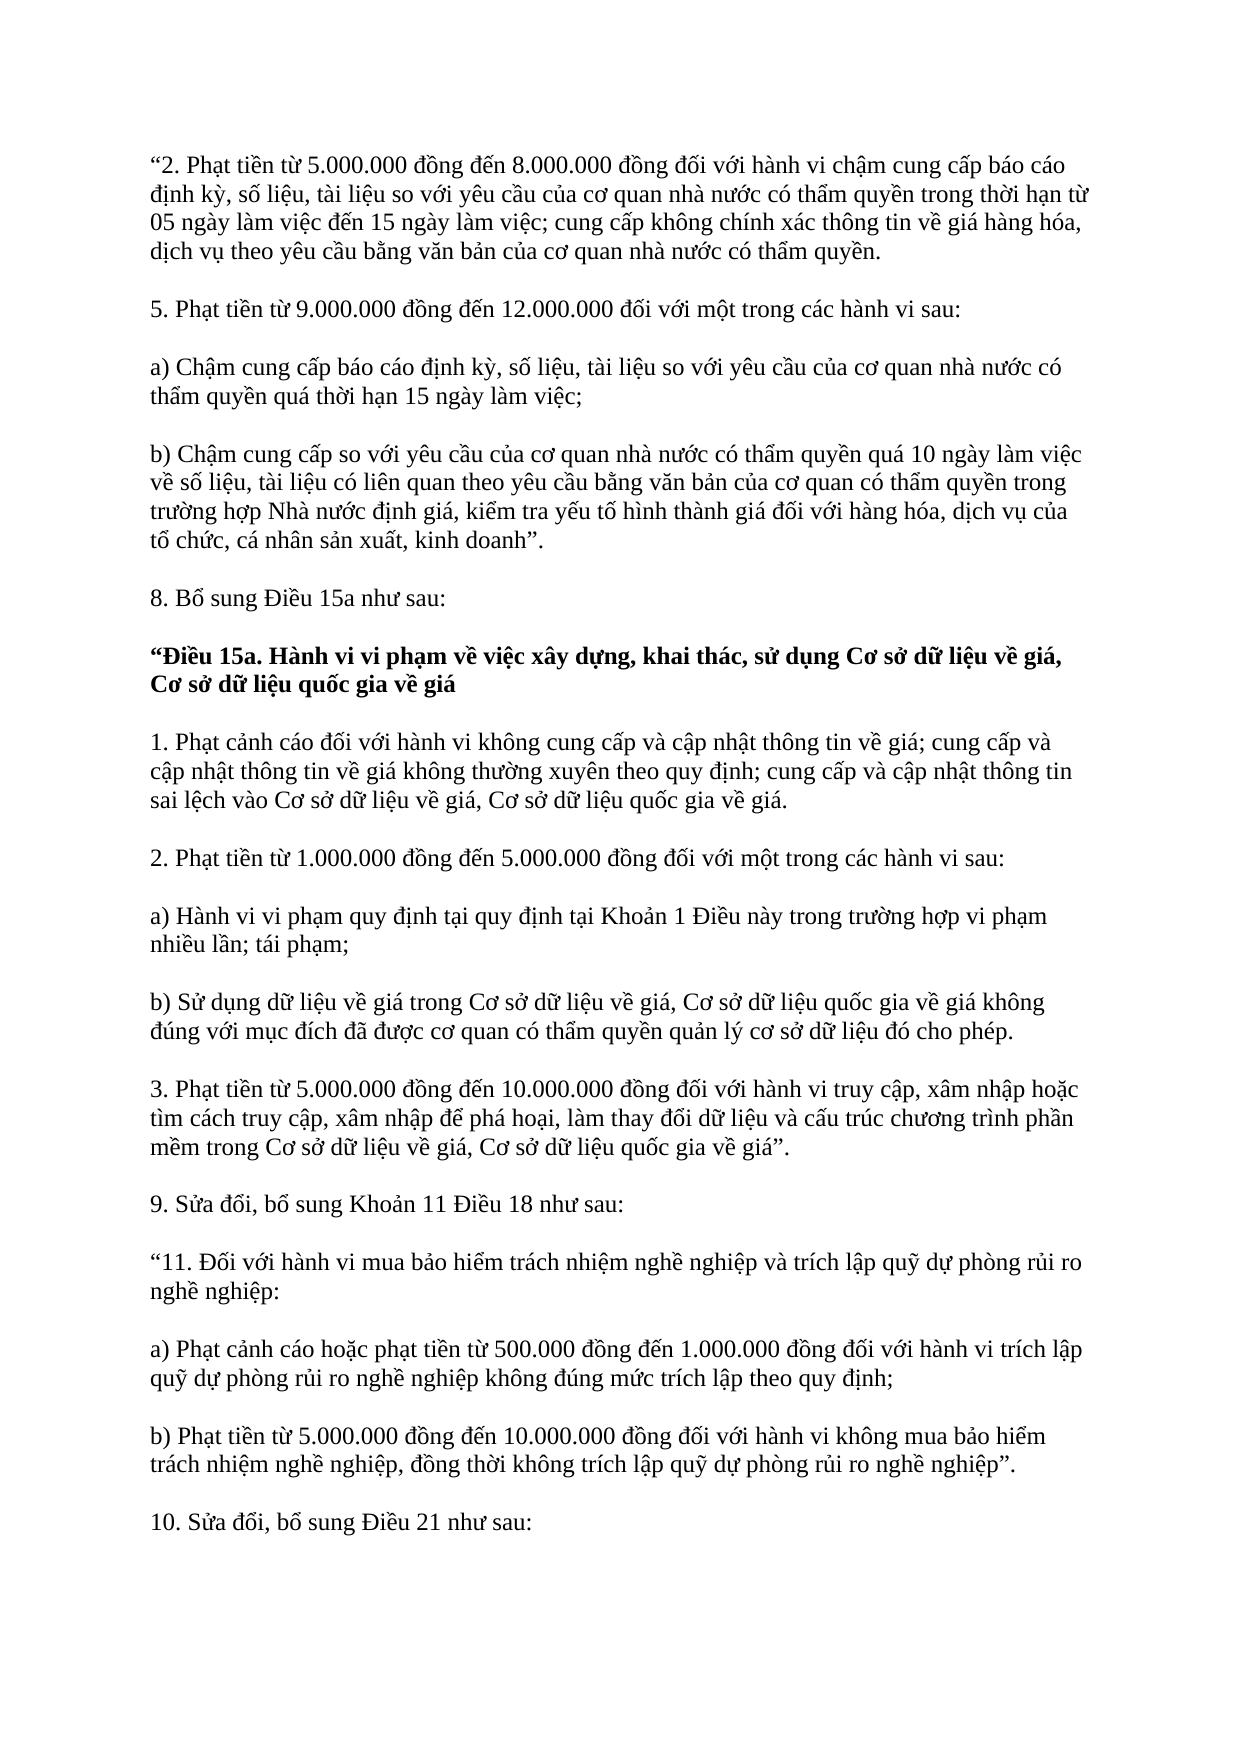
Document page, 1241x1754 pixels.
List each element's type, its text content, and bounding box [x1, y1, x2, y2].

text “Điều 15a. Hành vi vi phạm về việc xây dựng, khai thác, sử dụng Cơ sở dữ liệu về giá, Cơ sở dữ liệu quốc gia về giá [150, 641, 1090, 698]
text “11. Đối với hành vi mua bảo hiểm trách nhiệm nghề nghiệp và trích lập quỹ dự phòng rủi ro nghề nghiệp: [150, 1247, 1090, 1305]
text b) Sử dụng dữ liệu về giá trong Cơ sở dữ liệu về giá, Cơ sở dữ liệu quốc gia về giá không đúng với mục đích đã được cơ quan có thẩm quyền quản lý cơ sở dữ liệu đó cho phép. [150, 987, 1090, 1045]
text “2. Phạt tiền từ 5.000.000 đồng đến 8.000.000 đồng đối với hành vi chậm cung cấp báo cáo định kỳ, số liệu, tài liệu so với yêu cầu của cơ quan nhà nước có thẩm quyền trong thời hạn từ 05 ngày làm việc đến 15 ngày làm việc; cung cấp không chính xác thông tin về giá hàng hóa, dịch vụ theo yêu cầu bằng văn bản của cơ quan nhà nước có thẩm quyền. [150, 150, 1090, 265]
text 3. Phạt tiền từ 5.000.000 đồng đến 10.000.000 đồng đối với hành vi truy cập, xâm nhập hoặc tìm cách truy cập, xâm nhập để phá hoại, làm thay đổi dữ liệu và cấu trúc chương trình phần mềm trong Cơ sở dữ liệu về giá, Cơ sở dữ liệu quốc gia về giá”. [150, 1074, 1090, 1160]
text 5. Phạt tiền từ 9.000.000 đồng đến 12.000.000 đối với một trong các hành vi sau: [150, 294, 1090, 323]
text 1. Phạt cảnh cáo đối với hành vi không cung cấp và cập nhật thông tin về giá; cung cấp và cập nhật thông tin về giá không thường xuyên theo quy định; cung cấp và cập nhật thông tin sai lệch vào Cơ sở dữ liệu về giá, Cơ sở dữ liệu quốc gia về giá. [150, 727, 1090, 814]
text a) Phạt cảnh cáo hoặc phạt tiền từ 500.000 đồng đến 1.000.000 đồng đối với hành vi trích lập quỹ dự phòng rủi ro nghề nghiệp không đúng mức trích lập theo quy định; [150, 1334, 1090, 1392]
text 9. Sửa đổi, bổ sung Khoản 11 Điều 18 như sau: [150, 1189, 1090, 1218]
text b) Chậm cung cấp so với yêu cầu của cơ quan nhà nước có thẩm quyền quá 10 ngày làm việc về số liệu, tài liệu có liên quan theo yêu cầu bằng văn bản của cơ quan có thẩm quyền trong trường hợp Nhà nước định giá, kiểm tra yếu tố hình thành giá đối với hàng hóa, dịch vụ của tổ chức, cá nhân sản xuất, kinh doanh”. [150, 439, 1090, 554]
text 10. Sửa đổi, bổ sung Điều 21 như sau: [150, 1507, 1090, 1536]
text 2. Phạt tiền từ 1.000.000 đồng đến 5.000.000 đồng đối với một trong các hành vi sau: [150, 843, 1090, 872]
text a) Chậm cung cấp báo cáo định kỳ, số liệu, tài liệu so với yêu cầu của cơ quan nhà nước có thẩm quyền quá thời hạn 15 ngày làm việc; [150, 352, 1090, 409]
text a) Hành vi vi phạm quy định tại quy định tại Khoản 1 Điều này trong trường hợp vi phạm nhiều lần; tái phạm; [150, 901, 1090, 958]
text b) Phạt tiền từ 5.000.000 đồng đến 10.000.000 đồng đối với hành vi không mua bảo hiểm trách nhiệm nghề nghiệp, đồng thời không trích lập quỹ dự phòng rủi ro nghề nghiệp”. [150, 1421, 1090, 1478]
text 8. Bổ sung Điều 15a như sau: [150, 583, 1090, 612]
